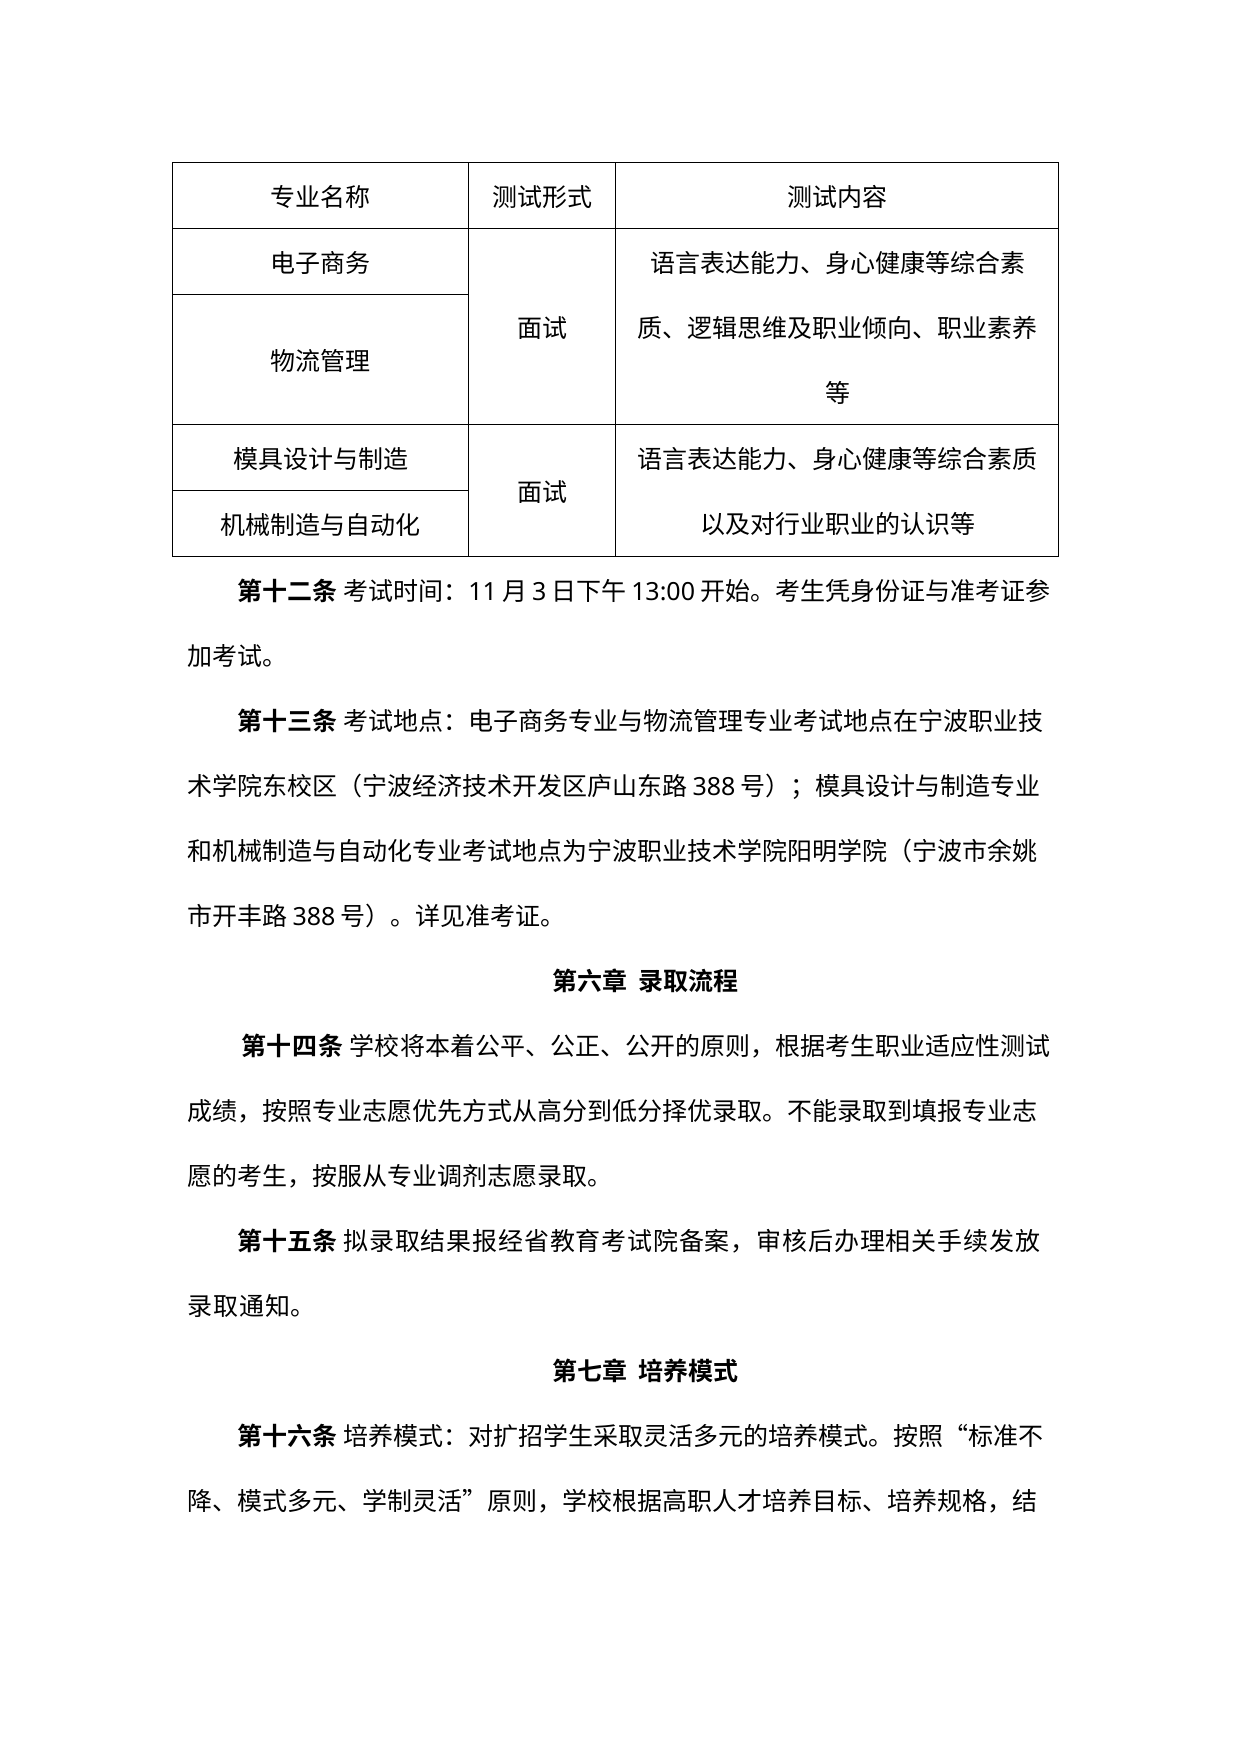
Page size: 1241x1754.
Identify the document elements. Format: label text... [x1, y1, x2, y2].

table_header 测试内容 [616, 163, 1058, 228]
table_header 测试形式 [469, 163, 615, 228]
table_header 专业名称 [173, 163, 468, 228]
text 第七章 培养模式 [187, 1337, 1053, 1402]
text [187, 1402, 1053, 1532]
table_cell 电子商务 [173, 229, 468, 294]
text 第六章 录取流程 [187, 947, 1053, 1012]
table_cell 机械制造与自动化 [173, 491, 468, 556]
table_cell 面试 [469, 425, 615, 556]
text 第十三条 考试地点：电子商务专业与物流管理专业考试地点在宁波职业技术学院东校区（宁波经济技术开发区庐山东路388号）；模具设计与制造专业和机械制造与自动化专业考试地点为宁波职业技术学院阳明学院（宁波市余姚市开丰路388号）。详见准考证。 [187, 687, 1053, 947]
table_cell 模具设计与制造 [173, 425, 468, 490]
text 第十四条 学校将本着公平、公正、公开的原则，根据考生职业适应性测试成绩，按照专业志愿优先方式从高分到低分择优录取。不能录取到填报专业志愿的考生，按服从专业调剂志愿录取。 [187, 1012, 1053, 1207]
text 第十五条 拟录取结果报经省教育考试院备案，审核后办理相关手续发放录取通知。 [187, 1207, 1053, 1337]
table_cell 面试 [469, 229, 615, 424]
table_cell 语言表达能力、身心健康等综合素质、逻辑思维及职业倾向、职业素养等 [616, 229, 1058, 424]
text 第十二条 考试时间：11月3日下午13:00开始。考生凭身份证与准考证参加考试。 [187, 557, 1053, 687]
table_cell 物流管理 [173, 295, 468, 424]
table_cell 语言表达能力、身心健康等综合素质以及对行业职业的认识等 [616, 425, 1058, 556]
